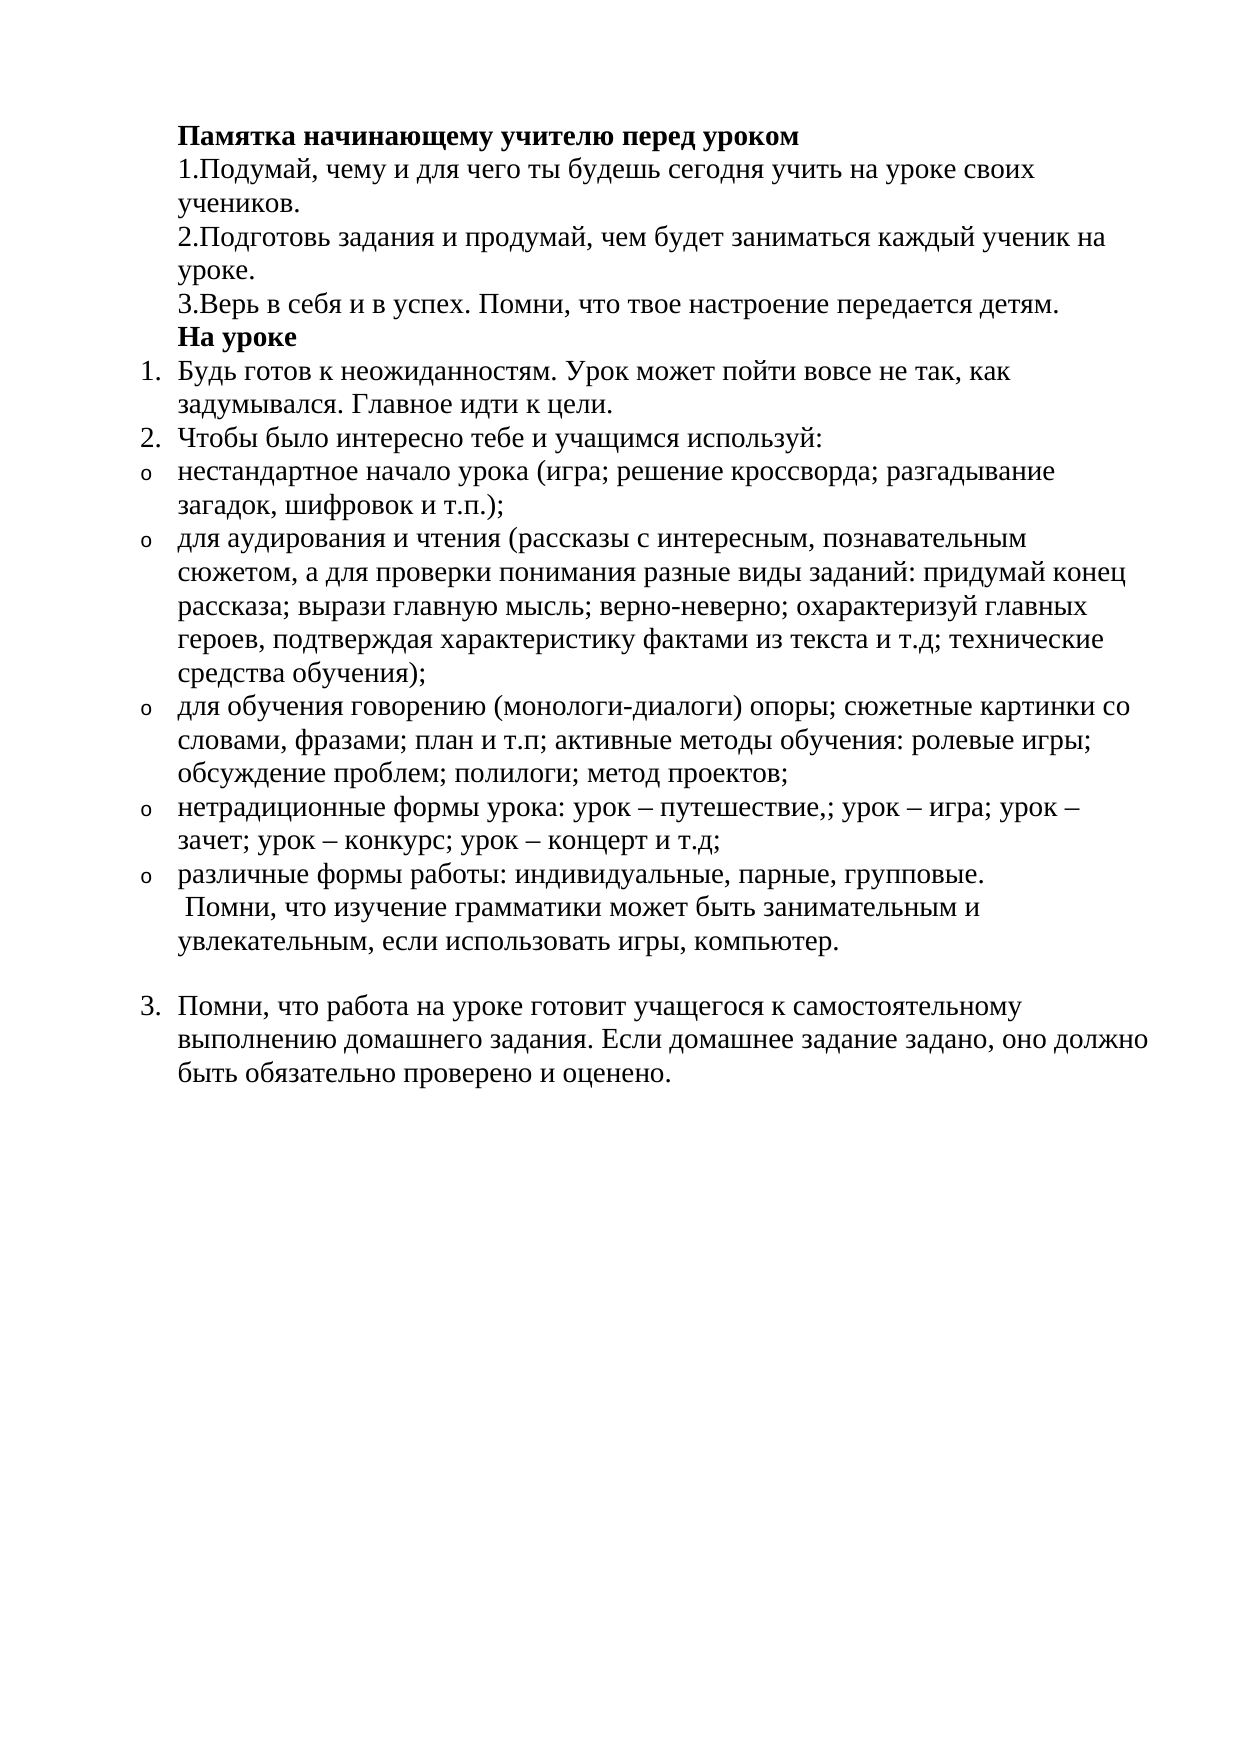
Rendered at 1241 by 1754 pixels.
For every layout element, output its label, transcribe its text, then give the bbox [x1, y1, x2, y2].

list Чтобы было интересно тебе и учащимся используй: [140, 420, 1152, 453]
list различные формы работы: индивидуальные, парные, групповые. [140, 856, 1152, 889]
text Памятка начинающему учителю перед уроком [177, 118, 1152, 152]
list для аудирования и чтения (рассказы с интересным, познавательным сюжетом, а для проверки понимания разные виды заданий: придумай конец рассказа; вырази главную мысль; верно-неверно; охарактеризуй главных героев, подтверждая характеристику фактами из текста и т.д; технические средства обучения); [140, 521, 1152, 688]
text 2.Подготовь задания и продумай, чем будет заниматься каждый ученик на уроке. [177, 219, 1152, 286]
list для обучения говорению (монологи-диалоги) опоры; сюжетные картинки со словами, фразами; план и т.п; активные методы обучения: ролевые игры; обсуждение проблем; полилоги; метод проектов; [140, 688, 1152, 789]
list Будь готов к неожиданностям. Урок может пойти вовсе не так, как задумывался. Главное идти к цели. [140, 353, 1152, 420]
list Помни, что работа на уроке готовит учащегося к самостоятельному выполнению домашнего задания. Если домашнее задание задано, оно должно быть обязательно проверено и оценено. [140, 988, 1152, 1088]
text На уроке [177, 319, 1152, 353]
list нетрадиционные формы урока: урок – путешествие,; урок – игра; урок – зачет; урок – конкурс; урок – концерт и т.д; [140, 789, 1152, 856]
list нестандартное начало урока (игра; решение кроссворда; разгадывание загадок, шифровок и т.п.); [140, 453, 1152, 521]
text 3.Верь в себя и в успех. Помни, что твое настроение передается детям. [177, 286, 1152, 319]
text 1.Подумай, чему и для чего ты будешь сегодня учить на уроке своих учеников. [177, 152, 1152, 219]
text Помни, что изучение грамматики может быть занимательным и увлекательным, если использовать игры, компьютер. [177, 889, 1152, 957]
